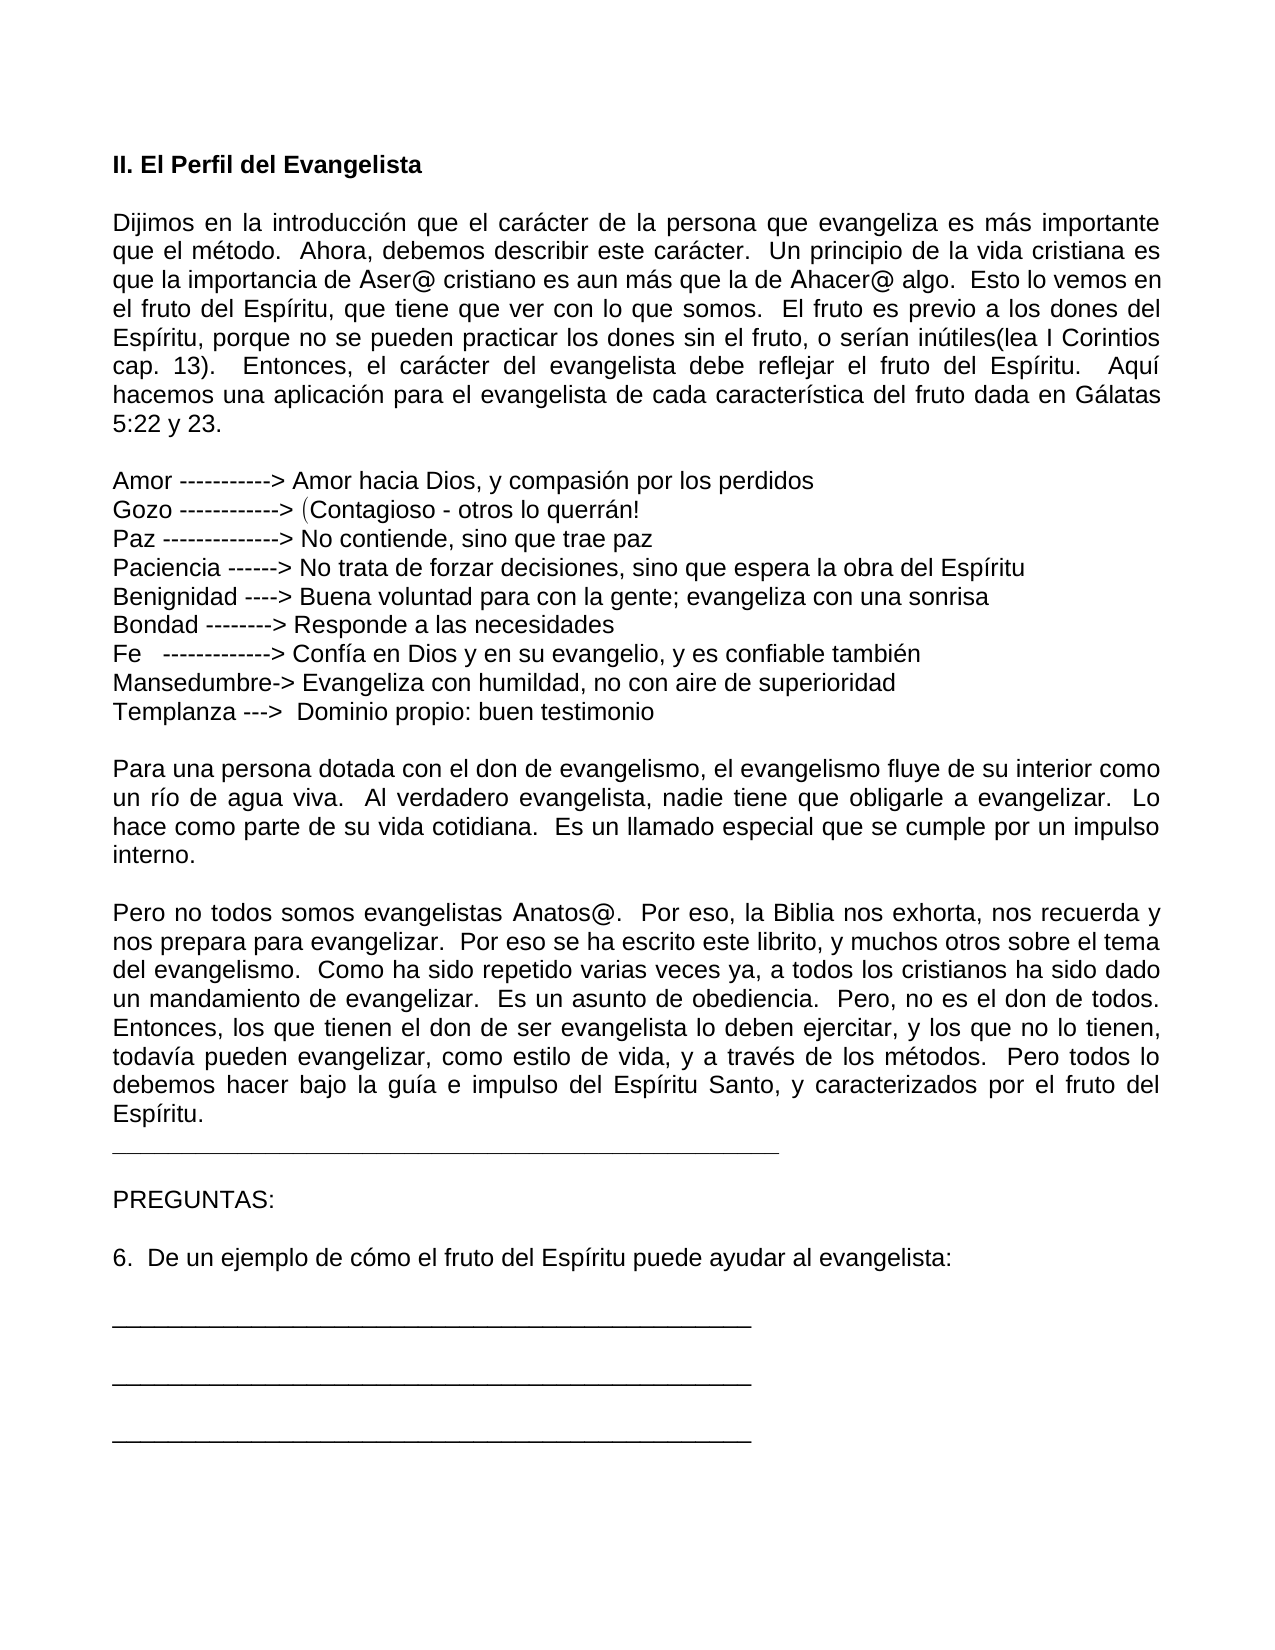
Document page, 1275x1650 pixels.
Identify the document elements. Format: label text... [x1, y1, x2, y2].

text ______________________________________________ [112, 1358, 1162, 1387]
text Fe -------------> Confía en Dios y en su evangelio, y es confiable también [112, 639, 1162, 668]
text Bondad --------> Responde a las necesidades [112, 610, 1162, 639]
text ______________________________________________ [112, 1300, 1162, 1329]
text Paz --------------> No contiende, sino que trae paz [112, 524, 1162, 553]
text PREGUNTAS: [112, 1185, 1162, 1214]
text 6. De un ejemplo de cómo el fruto del Espíritu puede ayudar al evangelista: [112, 1243, 1162, 1272]
text Amor -----------> Amor hacia Dios, y compasión por los perdidos [112, 466, 1162, 495]
text Mansedumbre-> Evangeliza con humildad, no con aire de superioridad [112, 668, 1162, 696]
text ______________________________________________ [112, 1415, 1162, 1444]
text Dijimos en la introducción que el carácter de la persona que evangeliza es más importante que el método. Ahora, debemos describir este carácter. Un principio de la vida cristiana es que la importancia de ser cristiano es aun más que la de hacer algo. Esto lo vemos en el fruto del Espíritu, que tiene que ver con lo que somos. El fruto es previo a los dones del Espíritu, porque no se pueden practicar los dones sin el fruto, o serían inútiles(lea I Corintios cap. 13). Entonces, el carácter del evangelista debe reflejar el fruto del Espíritu. Aquí hacemos una aplicación para el evangelista de cada característica del fruto dada en Gálatas 5:22 y 23. [112, 207, 1162, 438]
text Benignidad ----> Buena voluntad para con la gente; evangeliza con una sonrisa [112, 581, 1162, 610]
text II. El Perfil del Evangelista [112, 150, 1162, 179]
text Templanza ---> Dominio propio: buen testimonio [112, 696, 1162, 725]
text Pero no todos somos evangelistas natos. Por eso, la Biblia nos exhorta, nos recuerda y nos prepara para evangelizar. Por eso se ha escrito este librito, y muchos otros sobre el tema del evangelismo. Como ha sido repetido varias veces ya, a todos los cristianos ha sido dado un mandamiento de evangelizar. Es un asunto de obediencia. Pero, no es el don de todos. Entonces, los que tienen el don de ser evangelista lo deben ejercitar, y los que no lo tienen, todavía pueden evangelizar, como estilo de vida, y a través de los métodos. Pero todos lo debemos hacer bajo la guía e impulso del Espíritu Santo, y caracterizados por el fruto del Espíritu. [112, 898, 1162, 1128]
text Paciencia ------> No trata de forzar decisiones, sino que espera la obra del Espíritu [112, 553, 1162, 581]
text Gozo ------------> Contagioso - otros lo querrán! [112, 495, 1162, 524]
text Para una persona dotada con el don de evangelismo, el evangelismo fluye de su interior como un río de agua viva. Al verdadero evangelista, nadie tiene que obligarle a evangelizar. Lo hace como parte de su vida cotidiana. Es un llamado especial que se cumple por un impulso interno. [112, 754, 1162, 869]
text ________________________________________________ [112, 1128, 1162, 1157]
